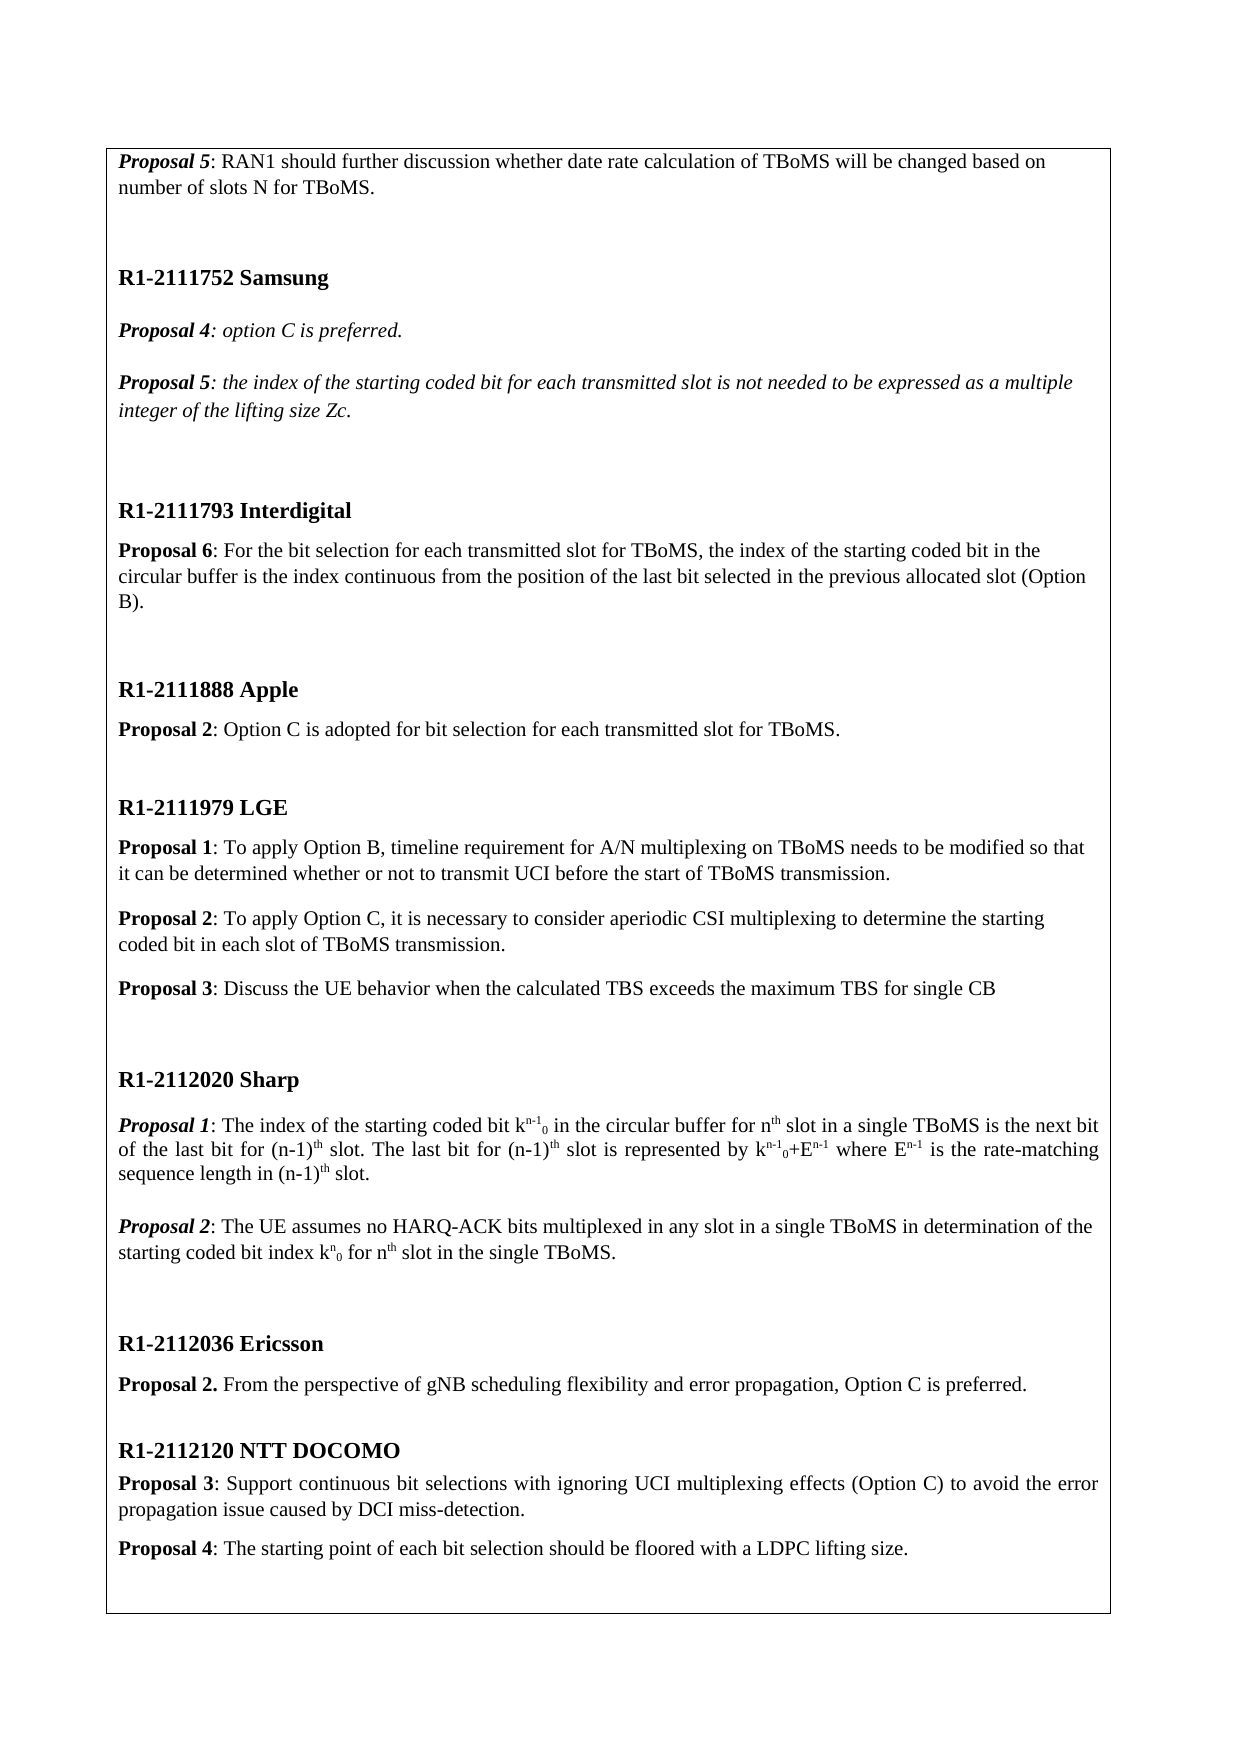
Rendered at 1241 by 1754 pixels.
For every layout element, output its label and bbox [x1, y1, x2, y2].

table_header [107, 149, 1110, 1613]
